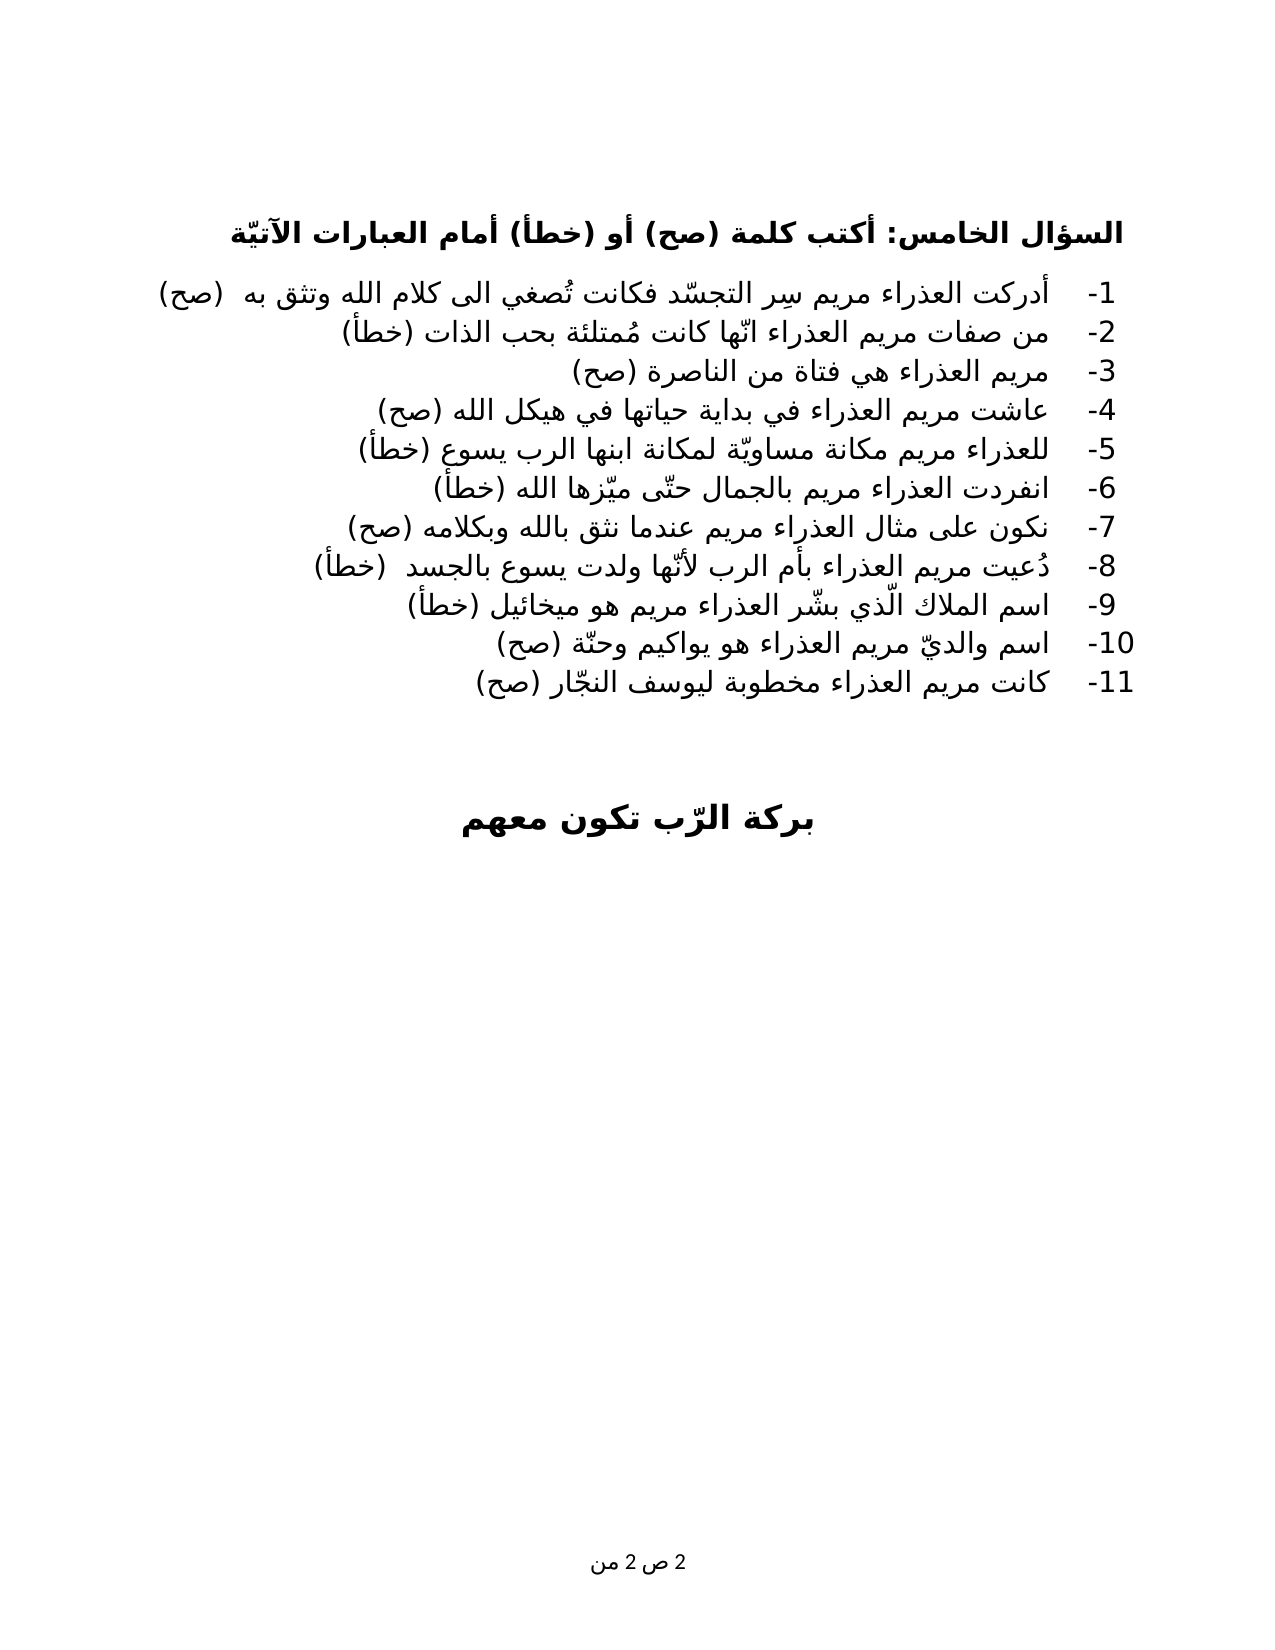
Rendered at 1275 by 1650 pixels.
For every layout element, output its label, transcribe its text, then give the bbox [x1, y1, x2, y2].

list نكون على مثال العذراء مريم عندما نثق بالله وبكلامه (صح) [150, 510, 1087, 544]
list انفردت العذراء مريم بالجمال حتّى ميّزها الله (خطأ) [150, 471, 1087, 505]
text السؤال الخامس: أكتب كلمة (صح) أو (خطأ) أمام العبارات الآتيّة [150, 216, 1125, 250]
list عاشت مريم العذراء في بداية حياتها في هيكل الله (صح) [150, 393, 1087, 427]
list كانت مريم العذراء مخطوبة ليوسف النجّار (صح) [150, 666, 1087, 700]
list للعذراء مريم مكانة مساويّة لمكانة ابنها الرب يسوع (خطأ) [150, 432, 1087, 466]
list أدركت العذراء مريم سِر التجسّد فكانت تُصغي الى كلام الله وتثق به (صح) [150, 276, 1087, 310]
list اسم والديّ مريم العذراء هو يواكيم وحنّة (صح) [150, 627, 1087, 661]
list مريم العذراء هي فتاة من الناصرة (صح) [150, 354, 1087, 388]
list دُعيت مريم العذراء بأم الرب لأنّها ولدت يسوع بالجسد (خطأ) [150, 549, 1087, 583]
text بركة الرّب تكون معهم [150, 799, 1125, 837]
list من صفات مريم العذراء انّها كانت مُمتلئة بحب الذات (خطأ) [150, 315, 1087, 349]
list اسم الملاك الّذي بشّر العذراء مريم هو ميخائيل (خطأ) [150, 588, 1087, 622]
